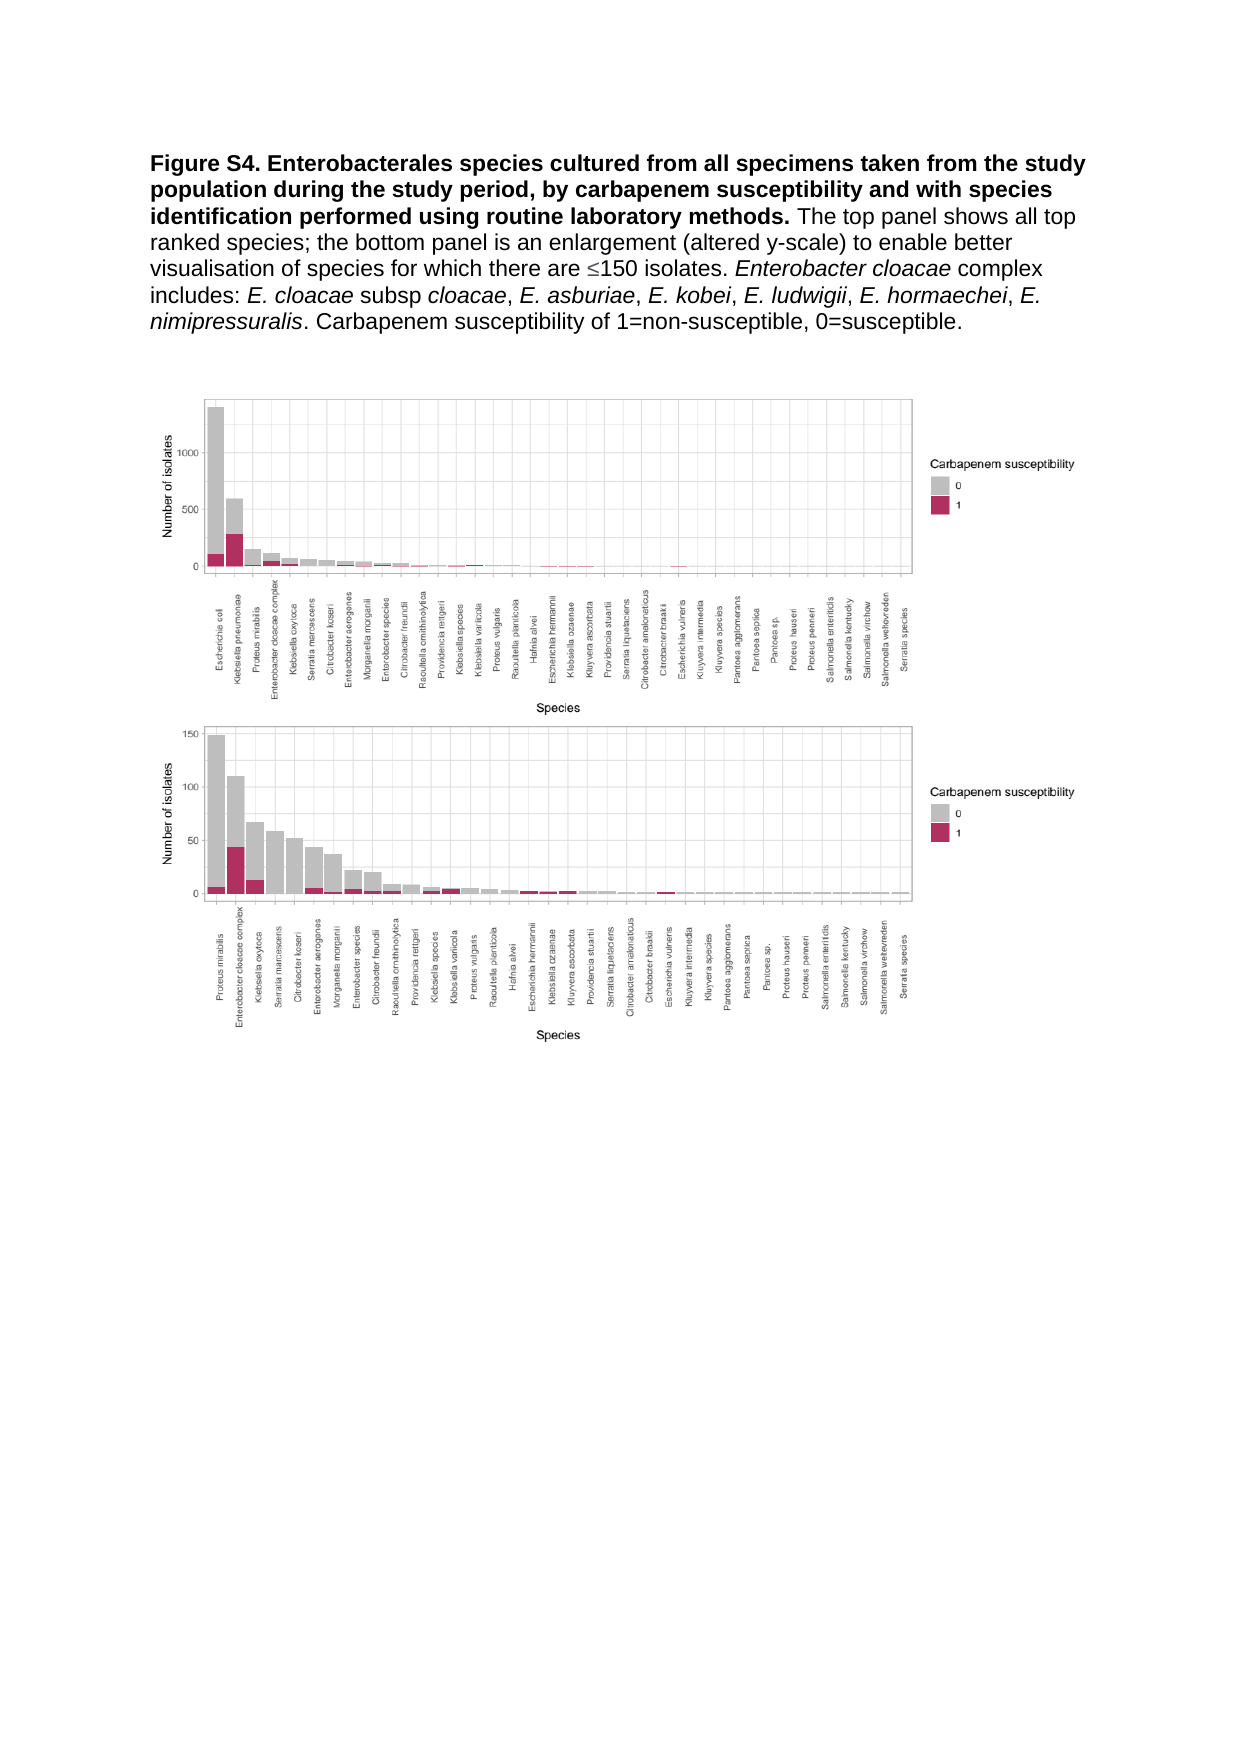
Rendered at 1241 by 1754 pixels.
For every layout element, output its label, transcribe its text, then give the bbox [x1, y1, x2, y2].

text Figure S4. Enterobacterales species cultured from all specimens taken from the study population during the study period, by carbapenem susceptibility and with species identification performed using routine laboratory methods. The top panel shows all top ranked species; the bottom panel is an enlargement (altered y-scale) to enable better visualisation of species for which there are ≤150 isolates. Enterobacter cloacae complex includes: E. cloacae subsp cloacae, E. asburiae, E. kobei, E. ludwigii, E. hormaechei, E. nimipressuralis. Carbapenem susceptibility of 1=non-susceptible, 0=susceptible. [150, 150, 1090, 334]
